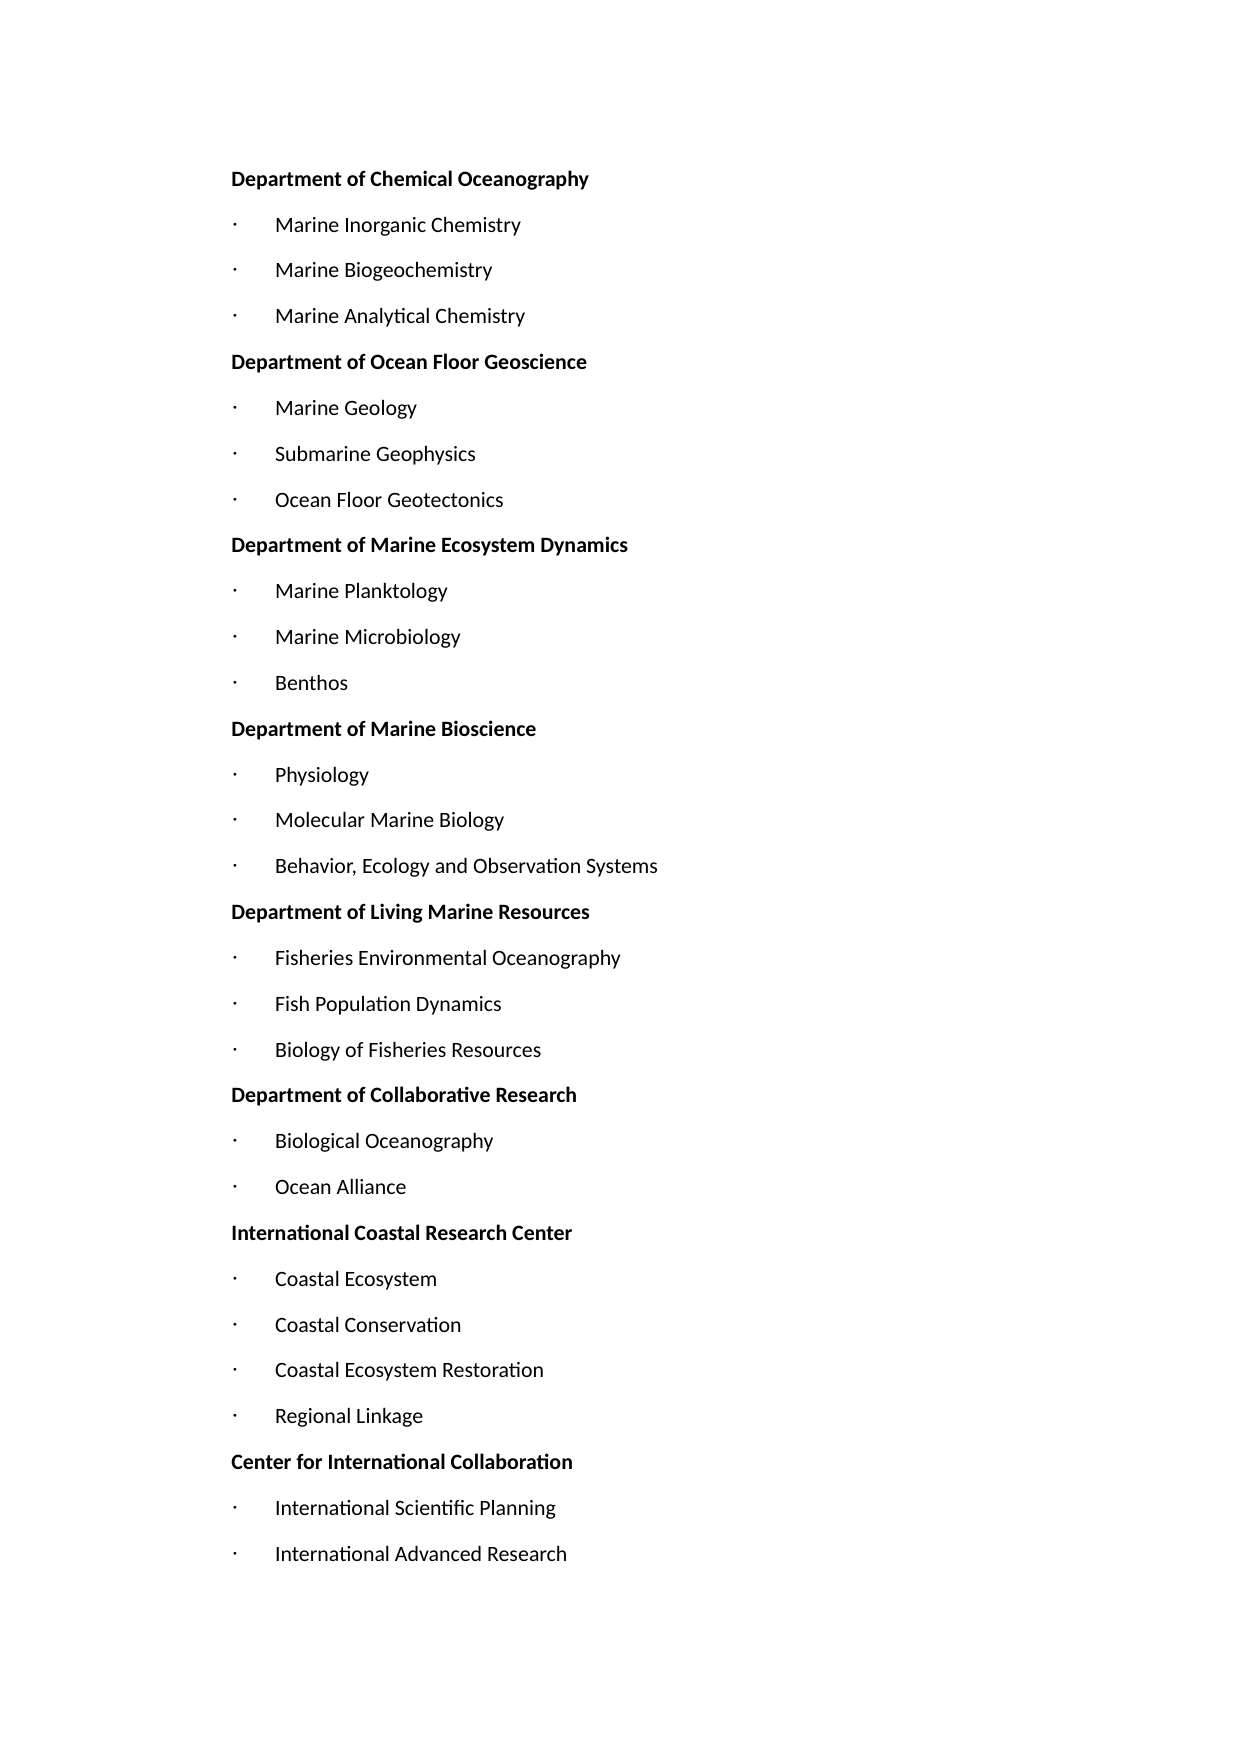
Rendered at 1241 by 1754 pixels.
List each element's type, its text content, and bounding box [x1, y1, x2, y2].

list Biology of Fisheries Resources [231, 1033, 1053, 1065]
list Benthos [231, 666, 1053, 699]
list Marine Analytical Chemistry [231, 299, 1053, 332]
list Marine Inorganic Chemistry [231, 208, 1053, 240]
list Biological Oceanography [231, 1124, 1053, 1157]
text Department of Chemical Oceanography [231, 162, 1053, 194]
text International Coastal Research Center [231, 1216, 1053, 1249]
list Coastal Conservation [231, 1308, 1053, 1340]
list Marine Biogeochemistry [231, 254, 1053, 286]
list Ocean Alliance [231, 1170, 1053, 1203]
list Marine Microbiology [231, 620, 1053, 653]
list Marine Planktology [231, 574, 1053, 607]
list Physiology [231, 758, 1053, 790]
list Coastal Ecosystem [231, 1262, 1053, 1294]
text Department of Marine Ecosystem Dynamics [231, 529, 1053, 561]
list Marine Geology [231, 391, 1053, 424]
list International Advanced Research [231, 1537, 1053, 1569]
text Department of Ocean Floor Geoscience [231, 345, 1053, 378]
text Center for International Collaboration [231, 1445, 1053, 1478]
text Department of Living Marine Resources [231, 895, 1053, 928]
list Submarine Geophysics [231, 437, 1053, 469]
list Fisheries Environmental Oceanography [231, 941, 1053, 974]
list Fish Population Dynamics [231, 987, 1053, 1019]
list Coastal Ecosystem Restoration [231, 1354, 1053, 1386]
text Department of Collaborative Research [231, 1079, 1053, 1111]
list Regional Linkage [231, 1399, 1053, 1432]
list Behavior, Ecology and Observation Systems [231, 849, 1053, 882]
list Ocean Floor Geotectonics [231, 483, 1053, 515]
list Molecular Marine Biology [231, 804, 1053, 836]
list International Scientific Planning [231, 1491, 1053, 1524]
text Department of Marine Bioscience [231, 712, 1053, 744]
